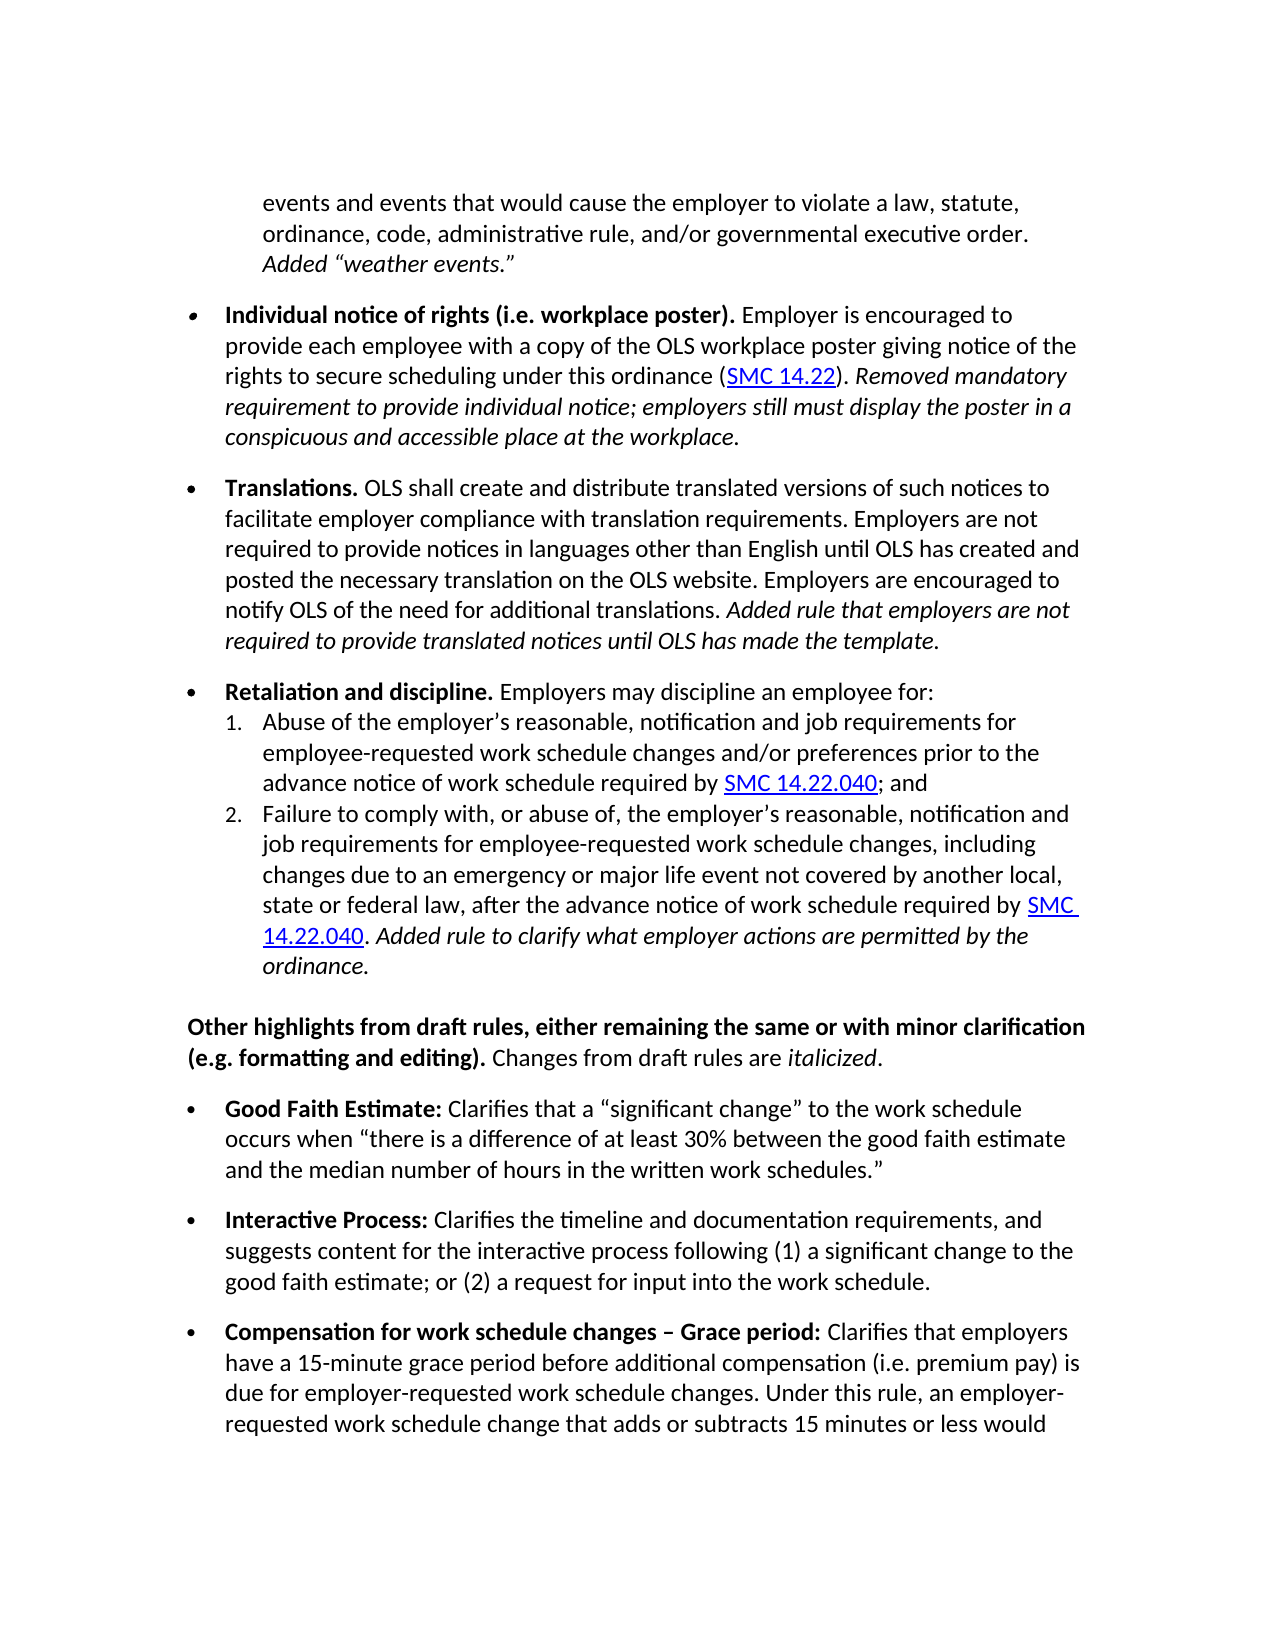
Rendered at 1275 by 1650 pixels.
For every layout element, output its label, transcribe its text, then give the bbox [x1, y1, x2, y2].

text Other highlights from draft rules, either remaining the same or with minor clarification (e.g. formatting and editing). Changes from draft rules are italicized. [187, 1011, 1087, 1072]
list Abuse of the employer’s reasonable, notification and job requirements for employee-requested work schedule changes and/or preferences prior to the advance notice of work schedule required by SMC 14.22.040; and [225, 706, 1087, 798]
list Retaliation and discipline. Employers may discipline an employee for: [187, 676, 1087, 706]
list Interactive Process: Clarifies the timeline and documentation requirements, and suggests content for the interactive process following (1) a significant change to the good faith estimate; or (2) a request for input into the work schedule. [187, 1205, 1087, 1296]
list Individual notice of rights (i.e. workplace poster). Employer is encouraged to provide each employee with a copy of the OLS workplace poster giving notice of the rights to secure scheduling under this ordinance (SMC 14.22). Removed mandatory requirement to provide individual notice; employers still must display the poster in a conspicuous and accessible place at the workplace. [187, 299, 1087, 452]
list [225, 187, 1087, 279]
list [187, 1317, 1087, 1439]
list Failure to comply with, or abuse of, the employer’s reasonable, notification and job requirements for employee-requested work schedule changes, including changes due to an emergency or major life event not covered by another local, state or federal law, after the advance notice of work schedule required by SMC 14.22.040. Added rule to clarify what employer actions are permitted by the ordinance. [225, 798, 1087, 981]
list Translations. OLS shall create and distribute translated versions of such notices to facilitate employer compliance with translation requirements. Employers are not required to provide notices in languages other than English until OLS has created and posted the necessary translation on the OLS website. Employers are encouraged to notify OLS of the need for additional translations. Added rule that employers are not required to provide translated notices until OLS has made the template. [187, 472, 1087, 655]
list Good Faith Estimate: Clarifies that a “significant change” to the work schedule occurs when “there is a difference of at least 30% between the good faith estimate and the median number of hours in the written work schedules.” [187, 1093, 1087, 1184]
